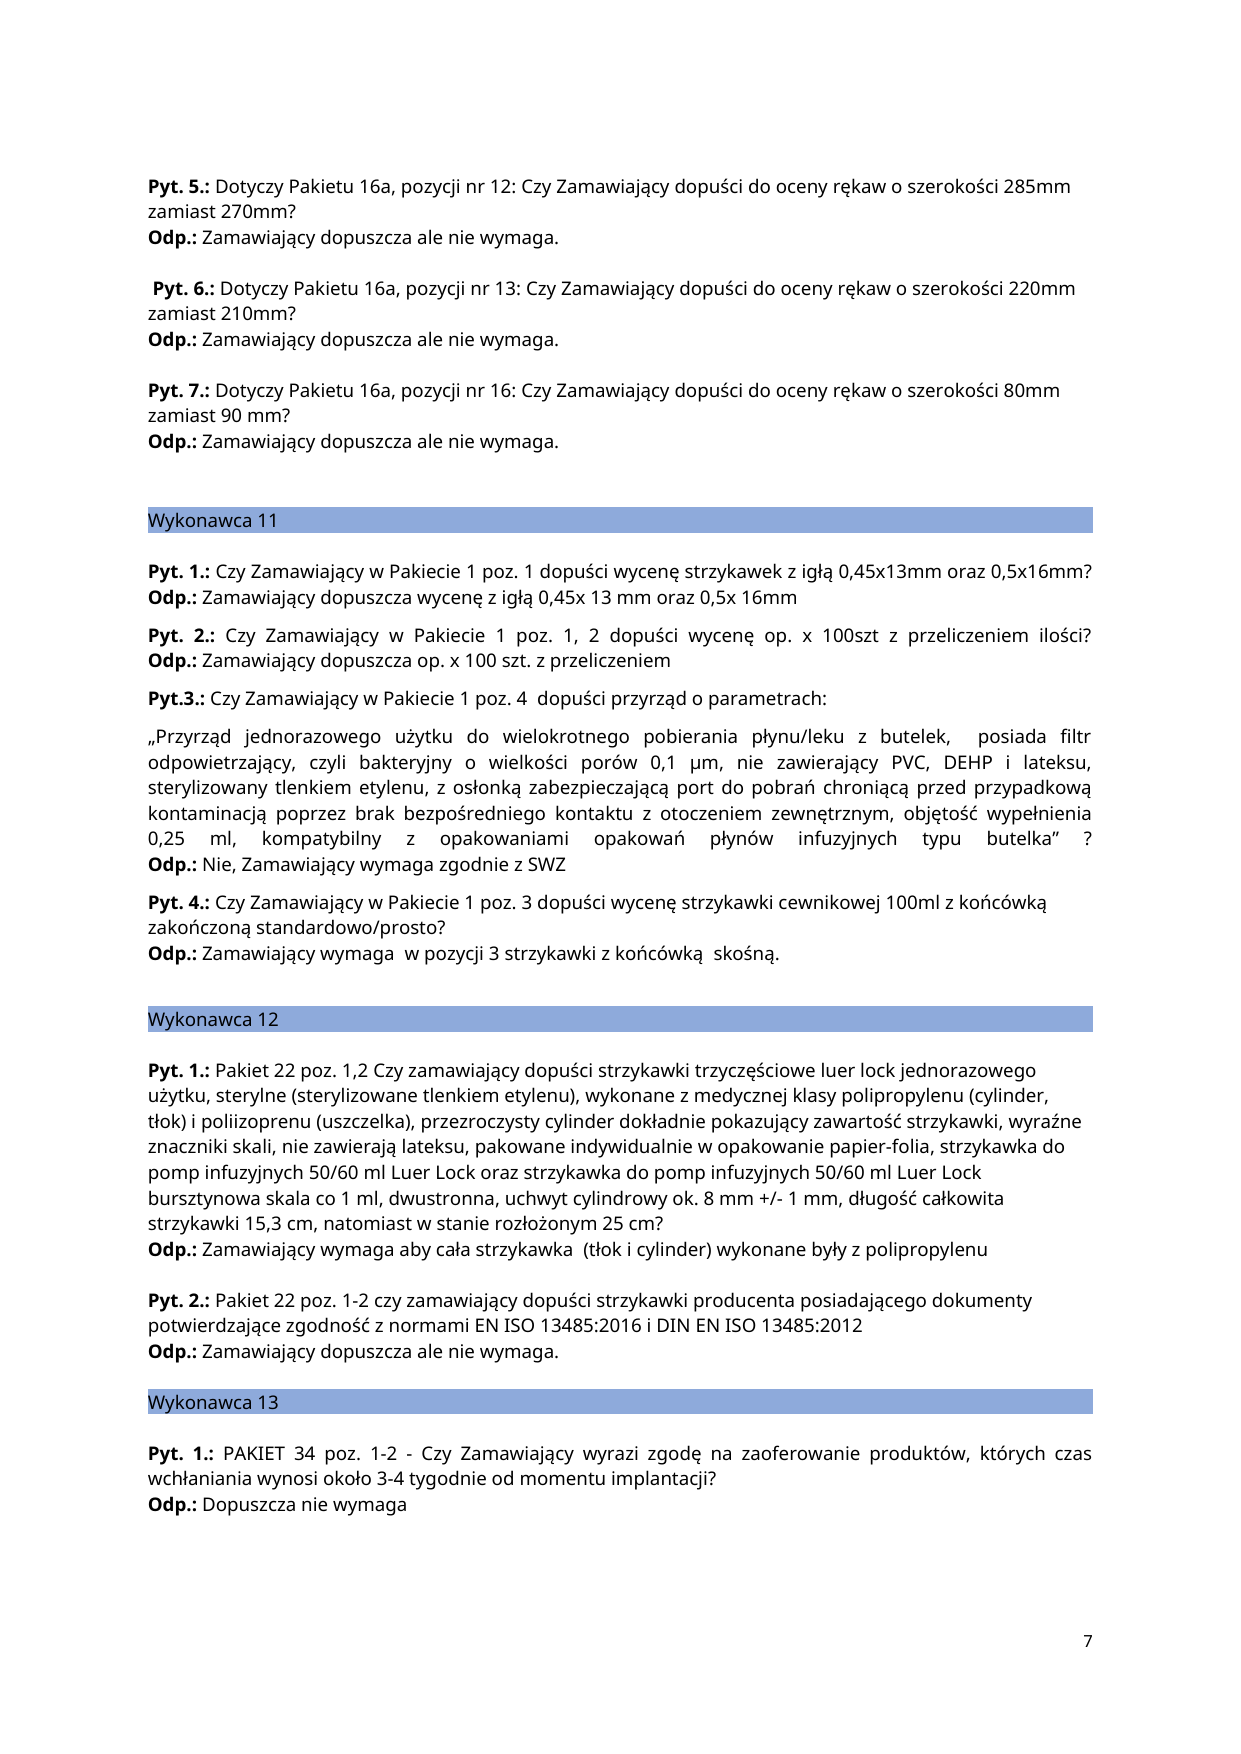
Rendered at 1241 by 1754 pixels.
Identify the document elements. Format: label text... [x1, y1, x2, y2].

text Odp.: Zamawiający dopuszcza ale nie wymaga. [148, 326, 1093, 352]
text Wykonawca 13 [148, 1389, 1093, 1414]
text Pyt. 1.: Pakiet 22 poz. 1,2 Czy zamawiający dopuści strzykawki trzyczęściowe luer lock jednorazowego użytku, sterylne (sterylizowane tlenkiem etylenu), wykonane z medycznej klasy polipropylenu (cylinder, tłok) i poliizoprenu (uszczelka), przezroczysty cylinder dokładnie pokazujący zawartość strzykawki, wyraźne znaczniki skali, nie zawierają lateksu, pakowane indywidualnie w opakowanie papier-folia, strzykawka do pomp infuzyjnych 50/60 ml Luer Lock oraz strzykawka do pomp infuzyjnych 50/60 ml Luer Lock bursztynowa skala co 1 ml, dwustronna, uchwyt cylindrowy ok. 8 mm +/- 1 mm, długość całkowita strzykawki 15,3 cm, natomiast w stanie rozłożonym 25 cm? [148, 1057, 1093, 1236]
text Pyt.3.: Czy Zamawiający w Pakiecie 1 poz. 4 dopuści przyrząd o parametrach: [148, 686, 1093, 711]
text Odp.: Dopuszcza nie wymaga [148, 1491, 1093, 1517]
text Pyt. 1.: Czy Zamawiający w Pakiecie 1 poz. 1 dopuści wycenę strzykawek z igłą 0,45x13mm oraz 0,5x16mm? Odp.: Zamawiający dopuszcza wycenę z igłą 0,45x 13 mm oraz 0,5x 16mm [148, 558, 1093, 609]
text Odp.: Zamawiający dopuszcza ale nie wymaga. [148, 1338, 1093, 1363]
text Wykonawca 11 [148, 507, 1093, 533]
text Pyt. 2.: Czy Zamawiający w Pakiecie 1 poz. 1, 2 dopuści wycenę op. x 100szt z przeliczeniem ilości? Odp.: Zamawiający dopuszcza op. x 100 szt. z przeliczeniem [148, 622, 1093, 673]
text Pyt. 5.: Dotyczy Pakietu 16a, pozycji nr 12: Czy Zamawiający dopuści do oceny rękaw o szerokości 285mm zamiast 270mm? Odp.: Zamawiający dopuszcza ale nie wymaga. [148, 173, 1093, 250]
text Pyt. 6.: Dotyczy Pakietu 16a, pozycji nr 13: Czy Zamawiający dopuści do oceny rękaw o szerokości 220mm zamiast 210mm? [148, 275, 1093, 326]
text Pyt. 4.: Czy Zamawiający w Pakiecie 1 poz. 3 dopuści wycenę strzykawki cewnikowej 100ml z końcówką zakończoną standardowo/prosto? Odp.: Zamawiający wymaga w pozycji 3 strzykawki z końcówką skośną. [148, 889, 1093, 966]
text Pyt. 2.: Pakiet 22 poz. 1-2 czy zamawiający dopuści strzykawki producenta posiadającego dokumenty potwierdzające zgodność z normami EN ISO 13485:2016 i DIN EN ISO 13485:2012 [148, 1287, 1093, 1338]
text „Przyrząd jednorazowego użytku do wielokrotnego pobierania płynu/leku z butelek, posiada filtr odpowietrzający, czyli bakteryjny o wielkości porów 0,1 µm, nie zawierający PVC, DEHP i lateksu, sterylizowany tlenkiem etylenu, z osłonką zabezpieczającą port do pobrań chroniącą przed przypadkową kontaminacją poprzez brak bezpośredniego kontaktu z otoczeniem zewnętrznym, objętość wypełnienia 0,25 ml, kompatybilny z opakowaniami opakowań płynów infuzyjnych typu butelka” ? Odp.: Nie, Zamawiający wymaga zgodnie z SWZ [148, 723, 1093, 877]
text Wykonawca 12 [148, 1006, 1093, 1032]
text Odp.: Zamawiający wymaga aby cała strzykawka (tłok i cylinder) wykonane były z polipropylenu [148, 1236, 1093, 1261]
text Pyt. 7.: Dotyczy Pakietu 16a, pozycji nr 16: Czy Zamawiający dopuści do oceny rękaw o szerokości 80mm zamiast 90 mm? [148, 377, 1093, 428]
text Pyt. 1.: PAKIET 34 poz. 1-2 - Czy Zamawiający wyrazi zgodę na zaoferowanie produktów, których czas wchłaniania wynosi około 3-4 tygodnie od momentu implantacji? [148, 1440, 1093, 1491]
text Odp.: Zamawiający dopuszcza ale nie wymaga. [148, 428, 1093, 454]
